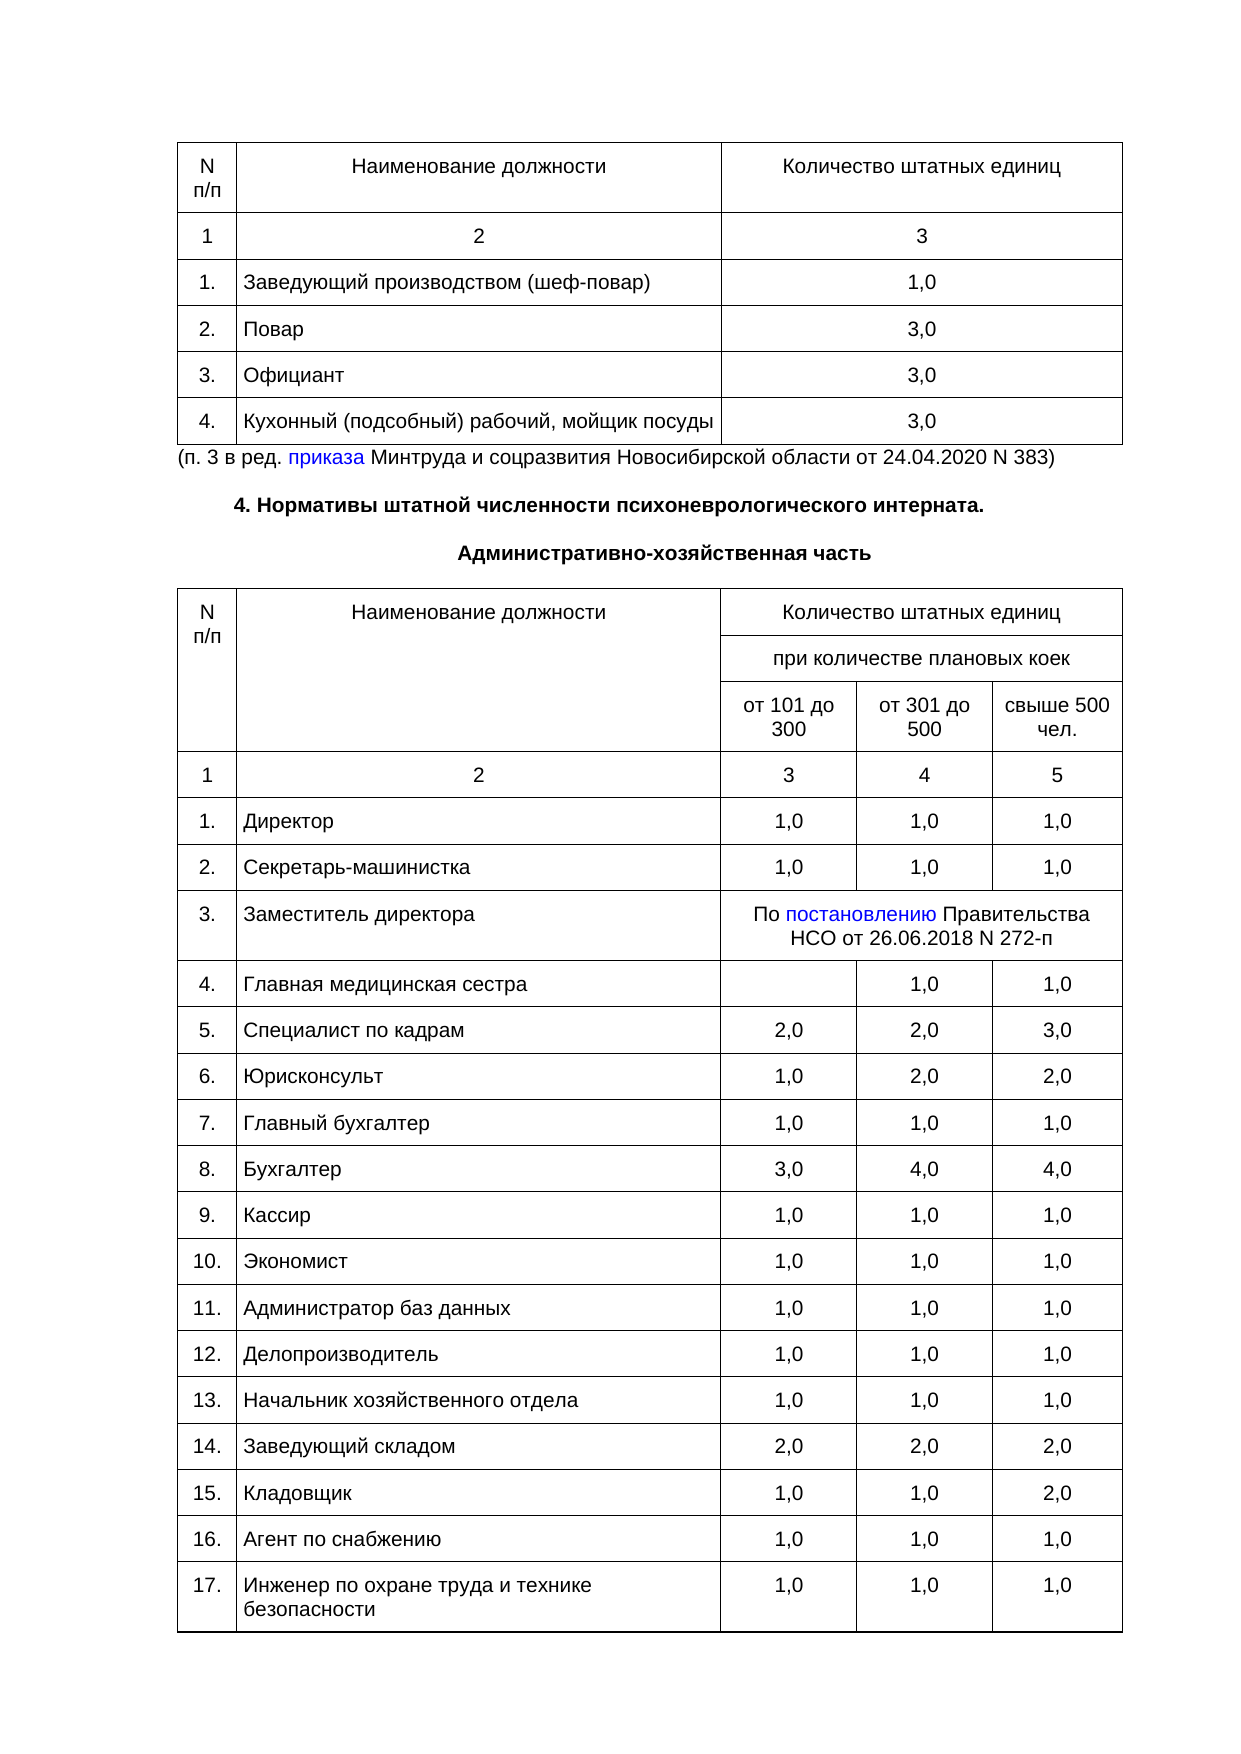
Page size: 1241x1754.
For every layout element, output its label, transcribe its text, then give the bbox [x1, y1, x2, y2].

table_cell 13. [178, 1377, 236, 1422]
table_cell 17. [178, 1562, 236, 1631]
table_cell 2 [237, 752, 720, 797]
table_cell Официант [237, 352, 721, 397]
table_header N п/п [178, 143, 236, 212]
table_cell 9. [178, 1192, 236, 1237]
table_cell 1,0 [721, 1239, 856, 1284]
table_cell 6. [178, 1054, 236, 1099]
table_cell Юрисконсульт [237, 1054, 720, 1099]
table_cell 4,0 [993, 1146, 1122, 1191]
table_cell 3 [722, 213, 1122, 258]
table_cell 2. [178, 306, 236, 351]
table_header Количество штатных единиц [722, 143, 1122, 212]
table_cell Директор [237, 798, 720, 843]
table_cell Начальник хозяйственного отдела [237, 1377, 720, 1422]
table_cell Администратор баз данных [237, 1285, 720, 1330]
table_cell 1,0 [857, 1516, 992, 1561]
table_cell Секретарь-машинистка [237, 845, 720, 890]
table_header Наименование должности [237, 589, 720, 751]
table_cell 2. [178, 845, 236, 890]
table_cell Кассир [237, 1192, 720, 1237]
table_cell 3,0 [721, 1146, 856, 1191]
table_cell [721, 961, 856, 1006]
title Административно-хозяйственная часть [177, 540, 1152, 564]
table_cell 1,0 [857, 1562, 992, 1631]
table_cell 10. [178, 1239, 236, 1284]
table_cell 7. [178, 1100, 236, 1145]
table_cell 1,0 [721, 845, 856, 890]
table_cell 1,0 [857, 961, 992, 1006]
table_cell свыше 500 чел. [993, 682, 1122, 751]
table_cell 8. [178, 1146, 236, 1191]
table_cell 3,0 [722, 398, 1122, 443]
table_cell 4. [178, 961, 236, 1006]
table_cell 1,0 [721, 1192, 856, 1237]
table_cell 1,0 [993, 961, 1122, 1006]
table_cell 1,0 [721, 1331, 856, 1376]
table_cell По постановлению Правительства НСО от 26.06.2018 N 272-п [721, 891, 1122, 960]
table_cell 3. [178, 891, 236, 960]
table_cell 4 [857, 752, 992, 797]
table_cell 2,0 [721, 1007, 856, 1052]
table_cell 1,0 [993, 1285, 1122, 1330]
table_cell Кладовщик [237, 1470, 720, 1515]
table_cell 1 [178, 752, 236, 797]
table_cell 3,0 [722, 352, 1122, 397]
table_cell 3,0 [993, 1007, 1122, 1052]
table_cell 1,0 [721, 1562, 856, 1631]
table_cell 1,0 [721, 1285, 856, 1330]
table_cell Главный бухгалтер [237, 1100, 720, 1145]
table_cell 2,0 [857, 1054, 992, 1099]
table_cell 5 [993, 752, 1122, 797]
table_cell Главная медицинская сестра [237, 961, 720, 1006]
table_cell 1,0 [857, 845, 992, 890]
table_cell 1,0 [721, 1100, 856, 1145]
table_cell 1,0 [722, 260, 1122, 305]
table_cell 2,0 [993, 1054, 1122, 1099]
table_cell 4,0 [857, 1146, 992, 1191]
table_cell 1,0 [857, 1331, 992, 1376]
table_cell Кухонный (подсобный) рабочий, мойщик посуды [237, 398, 721, 443]
table_cell 1,0 [993, 845, 1122, 890]
table_cell Бухгалтер [237, 1146, 720, 1191]
table_header Количество штатных единиц [721, 589, 1122, 634]
table_cell 4. [178, 398, 236, 443]
table_cell 2,0 [993, 1424, 1122, 1469]
table_cell 1. [178, 260, 236, 305]
table_cell 1,0 [857, 798, 992, 843]
table_cell 1,0 [993, 1377, 1122, 1422]
table_header N п/п [178, 589, 236, 751]
table_cell 1,0 [721, 1470, 856, 1515]
table_cell при количестве плановых коек [721, 636, 1122, 681]
table_cell 15. [178, 1470, 236, 1515]
table_cell 1,0 [993, 1100, 1122, 1145]
table_cell 1,0 [993, 1192, 1122, 1237]
table_cell 1. [178, 798, 236, 843]
table_cell 1,0 [993, 1516, 1122, 1561]
table_cell 3,0 [722, 306, 1122, 351]
table_cell Заведующий складом [237, 1424, 720, 1469]
table_cell 2,0 [857, 1007, 992, 1052]
table_cell 1,0 [993, 1239, 1122, 1284]
table_cell 1,0 [993, 798, 1122, 843]
table_cell 1,0 [857, 1285, 992, 1330]
table_cell Агент по снабжению [237, 1516, 720, 1561]
table_cell Специалист по кадрам [237, 1007, 720, 1052]
table_cell 3 [721, 752, 856, 797]
table_cell 1,0 [993, 1331, 1122, 1376]
table_cell Делопроизводитель [237, 1331, 720, 1376]
table_cell 1,0 [721, 1054, 856, 1099]
table_cell от 301 до 500 [857, 682, 992, 751]
table_cell 1,0 [857, 1239, 992, 1284]
table_cell Экономист [237, 1239, 720, 1284]
table_cell 16. [178, 1516, 236, 1561]
table_cell Инженер по охране труда и технике безопасности [237, 1562, 720, 1631]
table_cell 1,0 [721, 798, 856, 843]
table_cell от 101 до 300 [721, 682, 856, 751]
table_cell 1,0 [993, 1562, 1122, 1631]
table_cell Заместитель директора [237, 891, 720, 960]
table_cell 1,0 [857, 1470, 992, 1515]
table_cell 1,0 [857, 1192, 992, 1237]
table_cell 5. [178, 1007, 236, 1052]
table_cell 3. [178, 352, 236, 397]
table_cell 2,0 [721, 1424, 856, 1469]
table_cell 2,0 [993, 1470, 1122, 1515]
table_cell 1,0 [721, 1377, 856, 1422]
table_cell 1 [178, 213, 236, 258]
table_cell 1,0 [857, 1100, 992, 1145]
table_cell Повар [237, 306, 721, 351]
table_cell 2 [237, 213, 721, 258]
table_cell 12. [178, 1331, 236, 1376]
table_cell 2,0 [857, 1424, 992, 1469]
text (п. 3 в ред. приказа Минтруда и соцразвития Новосибирской области от 24.04.2020 N 383) [177, 444, 1152, 468]
table_cell 1,0 [857, 1377, 992, 1422]
table_cell 11. [178, 1285, 236, 1330]
table_header Наименование должности [237, 143, 721, 212]
title 4. Нормативы штатной численности психоневрологического интерната. [177, 492, 1152, 516]
table_cell 14. [178, 1424, 236, 1469]
table_cell Заведующий производством (шеф-повар) [237, 260, 721, 305]
table_cell 1,0 [721, 1516, 856, 1561]
